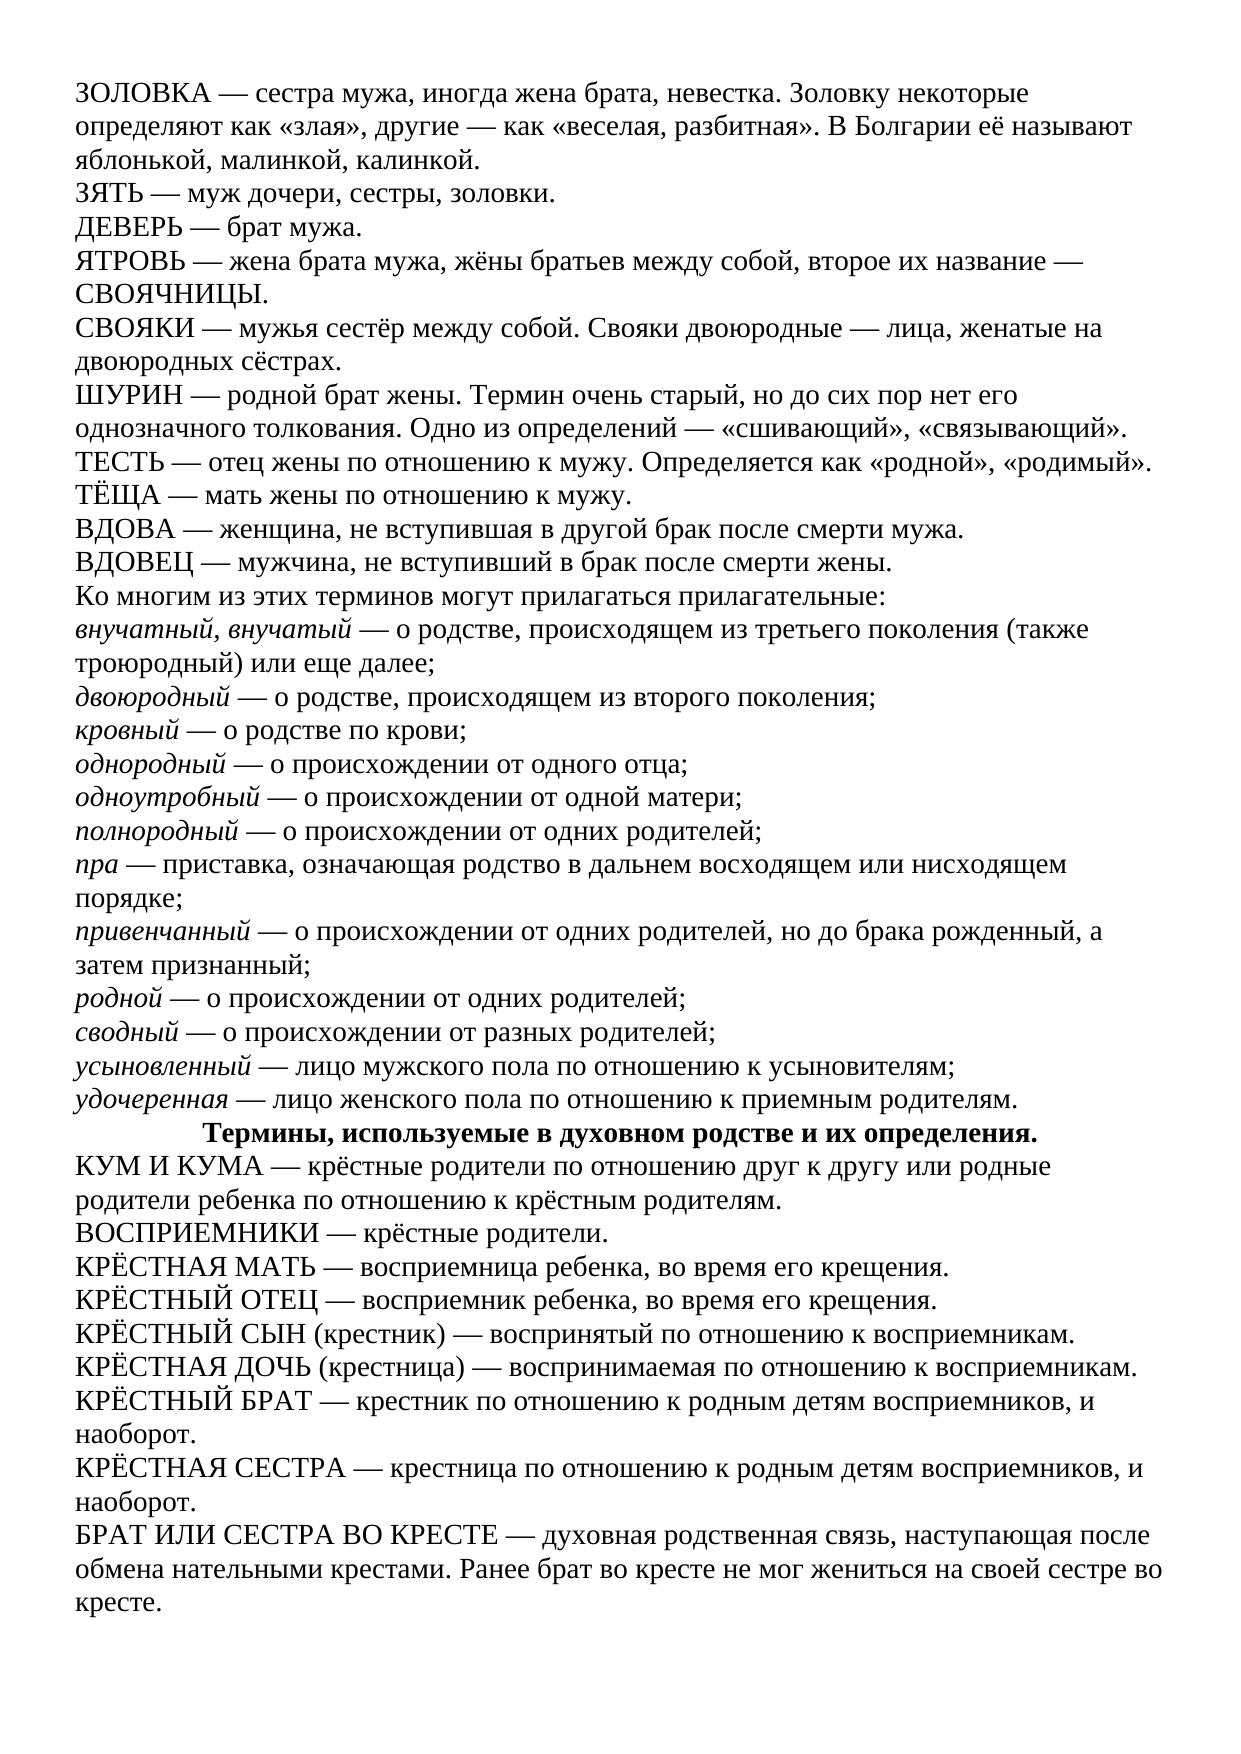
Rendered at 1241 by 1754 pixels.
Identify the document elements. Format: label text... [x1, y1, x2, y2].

text ТЁЩА — мать жены по отношению к мужу. [75, 477, 1165, 511]
text усыновленный — лицо мужского пола по отношению к усыновителям; [75, 1048, 1165, 1081]
text КУМ И КУМА — крёстные родители по отношению друг к другу или родные родители ребенка по отношению к крёстным родителям. [75, 1148, 1165, 1215]
text полнородный — о происхождении от одних родителей; [75, 813, 1165, 846]
text КРЁСТНЫЙ СЫН (крестник) — воспринятый по отношению к восприемникам. [75, 1316, 1165, 1349]
text БРАТ ИЛИ СЕСТРА ВО КРЕСТЕ — духовная родственная связь, наступающая после обмена нательными крестами. Ранее брат во кресте не мог жениться на своей сестре во кресте. [75, 1517, 1165, 1618]
text КРЁСТНЫЙ ОТЕЦ — восприемник ребенка, во время его крещения. [75, 1282, 1165, 1316]
text одноутробный — о происхождении от одной матери; [75, 779, 1165, 813]
text удочеренная — лицо женского пола по отношению к приемным родителям. [75, 1081, 1165, 1115]
text однородный — о происхождении от одного отца; [75, 746, 1165, 779]
text ВДОВА — женщина, не вступившая в другой брак после смерти мужа. [75, 511, 1165, 544]
text ЗОЛОВКА — сестра мужа, иногда жена брата, невестка. Золовку некоторые определяют как «злая», другие — как «веселая, разбитная». В Болгарии её называют яблонькой, малинкой, калинкой. [75, 75, 1165, 176]
text КРЁСТНАЯ МАТЬ — восприемница ребенка, во время его крещения. [75, 1249, 1165, 1282]
text КРЁСТНЫЙ БРАТ — крестник по отношению к родным детям восприемников, и наоборот. [75, 1383, 1165, 1450]
text кровный — о родстве по крови; [75, 712, 1165, 746]
text двоюродный — о родстве, происходящем из второго поколения; [75, 679, 1165, 712]
text ШУРИН — родной брат жены. Термин очень старый, но до сих пор нет его однозначного толкования. Одно из определений — «сшивающий», «связывающий». [75, 377, 1165, 444]
text ЗЯТЬ — муж дочери, сестры, золовки. [75, 176, 1165, 209]
text ДЕВЕРЬ — брат мужа. [75, 209, 1165, 243]
text КРЁСТНАЯ СЕСТРА — крестница по отношению к родным детям восприемников, и наоборот. [75, 1450, 1165, 1517]
text ВДОВЕЦ — мужчина, не вступивший в брак после смерти жены. [75, 544, 1165, 578]
text Ко многим из этих терминов могут прилагаться прилагательные: [75, 578, 1165, 612]
text ВОСПРИЕМНИКИ — крёстные родители. [75, 1215, 1165, 1249]
text внучатный, внучатый — о родстве, происходящем из третьего поколения (также троюродный) или еще далее; [75, 612, 1165, 679]
text СВОЯКИ — мужья сестёр между собой. Свояки двоюродные — лица, женатые на двоюродных сёстрах. [75, 310, 1165, 377]
text пра — приставка, означающая родство в дальнем восходящем или нисходящем порядке; [75, 846, 1165, 913]
text КРЁСТНАЯ ДОЧЬ (крестница) — воспринимаемая по отношению к восприемникам. [75, 1349, 1165, 1383]
text сводный — о происхождении от разных родителей; [75, 1014, 1165, 1048]
text привенчанный — о происхождении от одних родителей, но до брака рожденный, а затем признанный; [75, 913, 1165, 981]
text Термины, используемые в духовном родстве и их определения. [75, 1115, 1165, 1148]
text ЯТРОВЬ — жена брата мужа, жёны братьев между собой, второе их название — СВОЯЧНИЦЫ. [75, 243, 1165, 310]
text ТЕСТЬ — отец жены по отношению к мужу. Определяется как «родной», «родимый». [75, 444, 1165, 477]
text родной — о происхождении от одних родителей; [75, 981, 1165, 1014]
